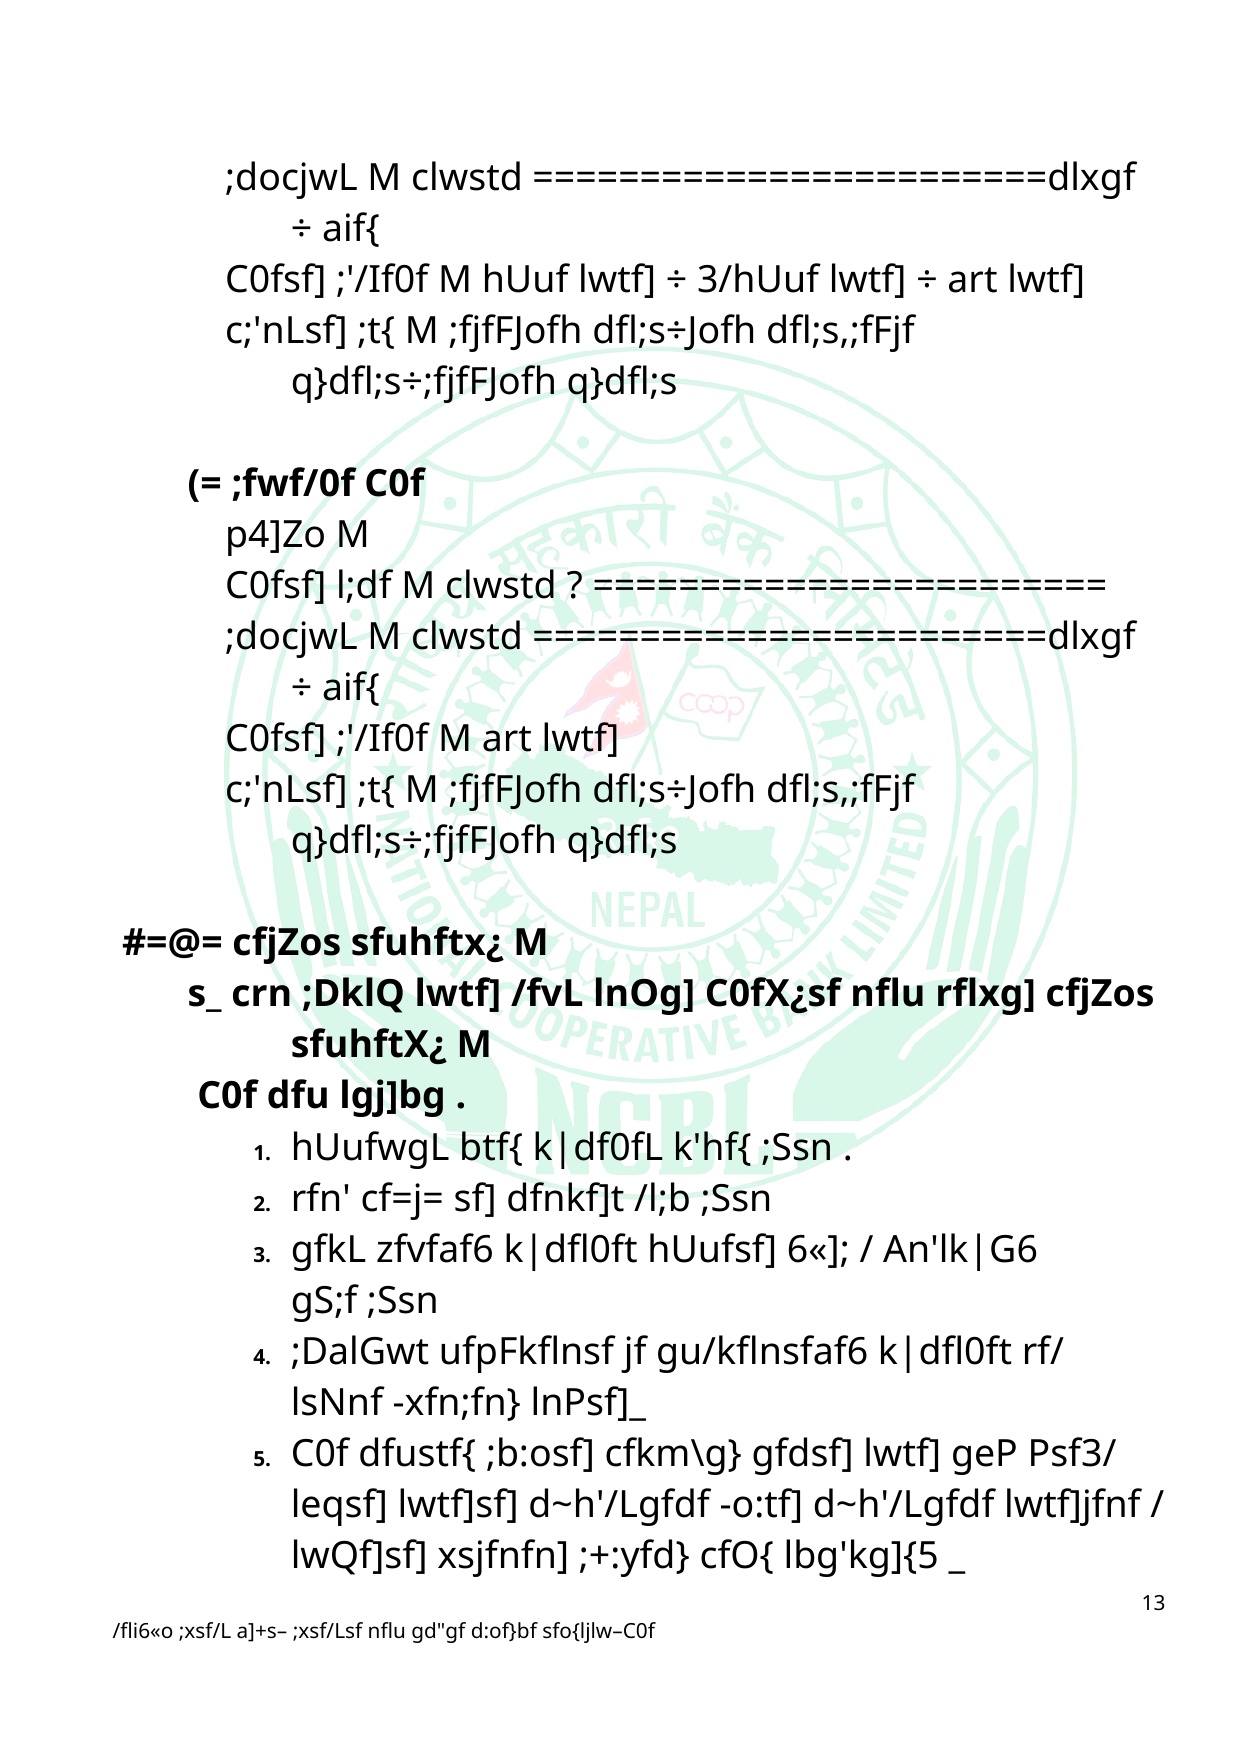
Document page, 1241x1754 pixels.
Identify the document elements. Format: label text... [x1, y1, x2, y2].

text c;'nLsf] ;t{ M ;fjfFJofh dfl;s÷Jofh dfl;s,;fFjf q}dfl;s÷;fjfFJofh q}dfl;s [225, 762, 1165, 864]
text C0fsf] ;'/If0f M hUuf lwtf] ÷ 3/hUuf lwtf] ÷ art lwtf] [225, 252, 1165, 303]
text C0fsf] ;'/If0f M art lwtf] [225, 711, 1165, 762]
text p4]Zo M [225, 507, 1165, 558]
text C0f dfu lgj]bg . [187, 1069, 1165, 1120]
text (= ;fwf/0f C0f [187, 456, 1165, 507]
text ;docjwL M clwstd ========================dlxgf ÷ aif{ [225, 609, 1165, 711]
list gfkL zfvfaf6 k|dfl0ft hUufsf] 6«]; / An'lk|G6 gS;f ;Ssn [253, 1222, 1165, 1324]
text c;'nLsf] ;t{ M ;fjfFJofh dfl;s÷Jofh dfl;s,;fFjf q}dfl;s÷;fjfFJofh q}dfl;s [225, 303, 1165, 405]
text s_ crn ;DklQ lwtf] /fvL lnOg] C0fX¿sf nflu rflxg] cfjZos sfuhftX¿ M [187, 967, 1165, 1069]
list rfn' cf=j= sf] dfnkf]t /l;b ;Ssn [253, 1171, 1165, 1222]
text #=@= cfjZos sfuhftx¿ M [122, 916, 1165, 967]
text ;docjwL M clwstd ========================dlxgf ÷ aif{ [225, 150, 1165, 252]
list hUufwgL btf{ k|df0fL k'hf{ ;Ssn . [253, 1120, 1165, 1171]
list C0f dfustf{ ;b:osf] cfkm\g} gfdsf] lwtf] geP Psf3/ leqsf] lwtf]sf] d~h'/Lgfdf -o:tf] d~h'/Lgfdf lwtf]jfnf / lwQf]sf] xsjfnfn] ;+:yfd} cfO{ lbg'kg]{5 _ [253, 1426, 1165, 1579]
list ;DalGwt ufpFkflnsf jf gu/kflnsfaf6 k|dfl0ft rf/ lsNnf -xfn;fn} lnPsf]_ [253, 1324, 1165, 1426]
text C0fsf] l;df M clwstd ? ======================== [225, 558, 1165, 609]
